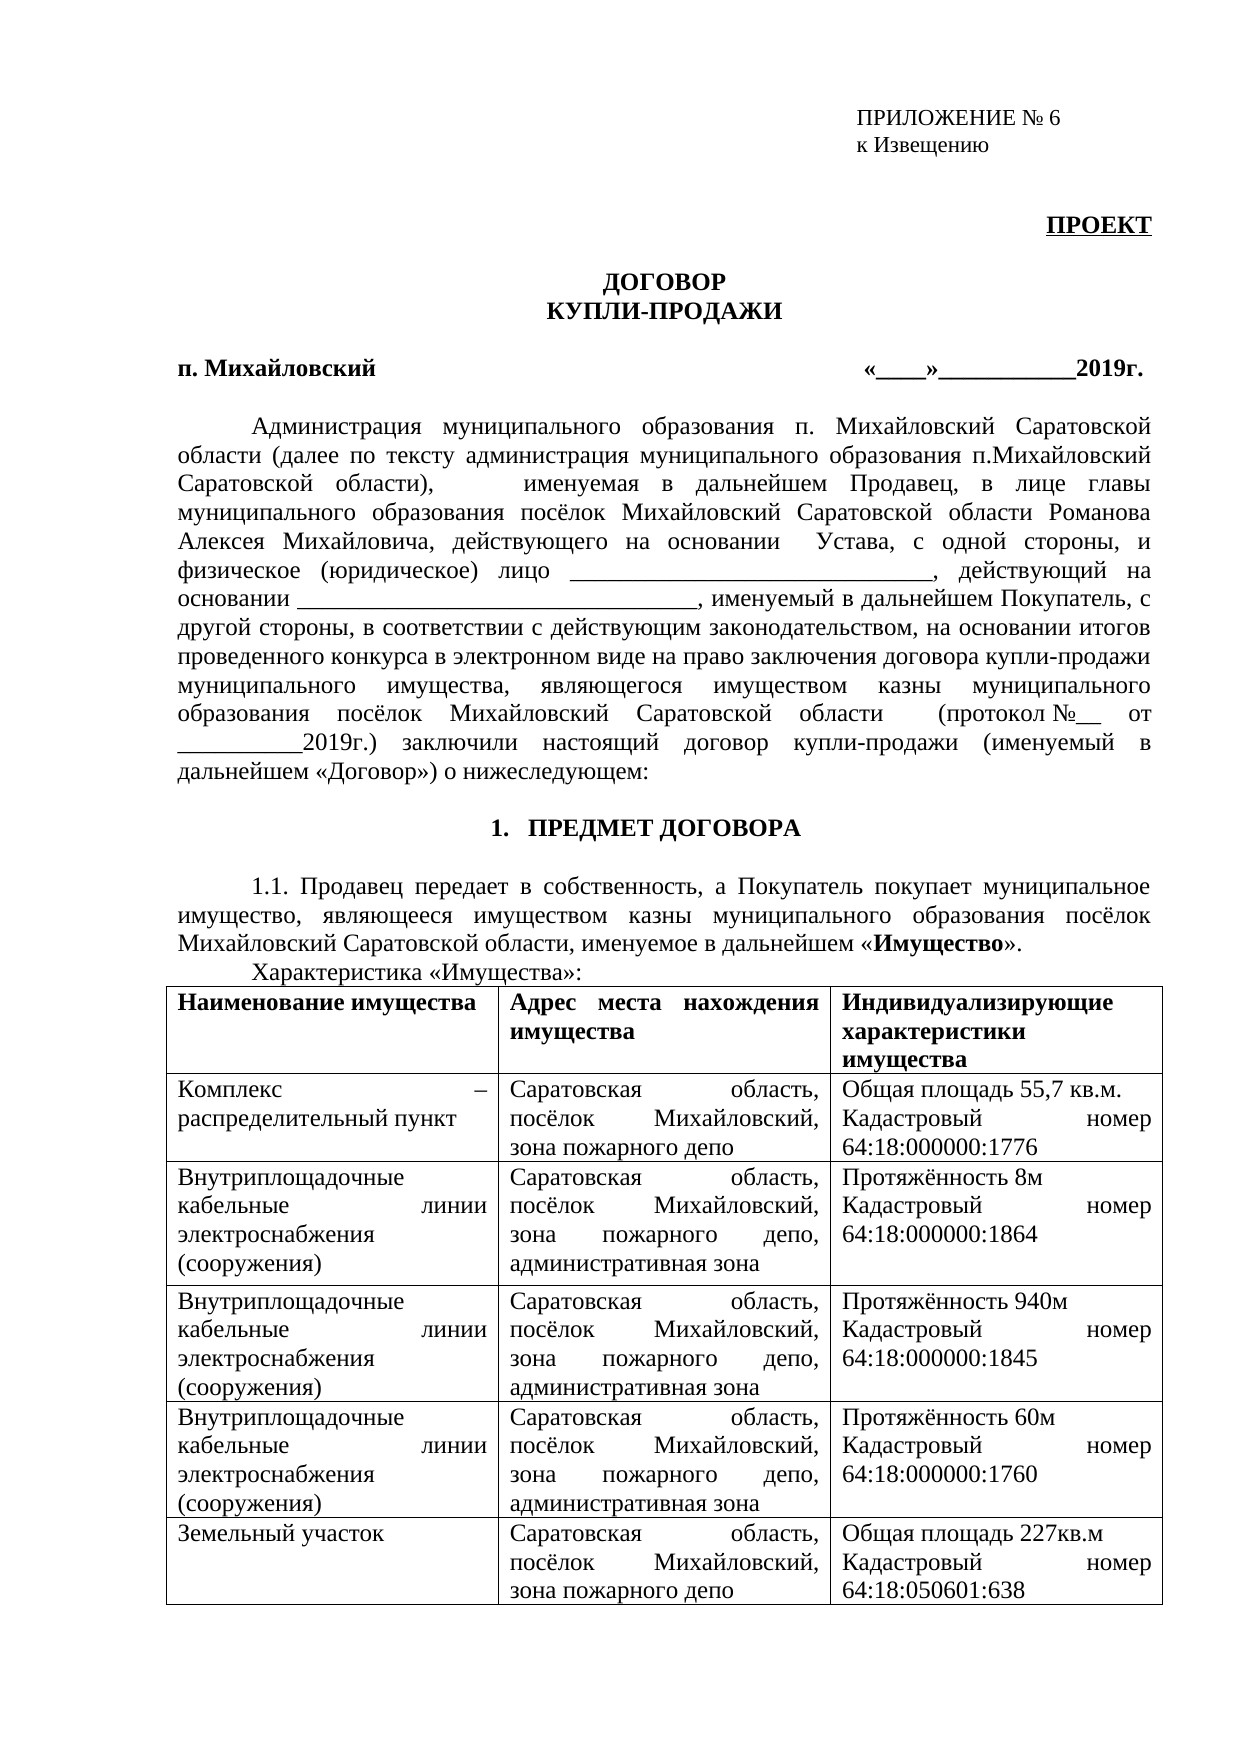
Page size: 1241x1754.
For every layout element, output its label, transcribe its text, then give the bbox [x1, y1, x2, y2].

text Администрация муниципального образования п. Михайловский Саратовской области (далее по тексту администрация муниципального образования п.Михайловский Саратовской области), именуемая в дальнейшем Продавец, в лице главы муниципального образования посёлок Михайловский Саратовской области Романова Алексея Михайловича, действующего на основании Устава, с одной стороны, и физическое (юридическое) лицо _____________________________, действующий на основании ________________________________, именуемый в дальнейшем Покупатель, с другой стороны, в соответствии с действующим законодательством, на основании итогов проведенного конкурса в электронном виде на право заключения договора купли-продажи муниципального имущества, являющегося имуществом казны муниципального образования посёлок Михайловский Саратовской области (протокол №__ от __________2019г.) заключили настоящий договор купли-продажи (именуемый в дальнейшем «Договор») о нижеследующем: [177, 411, 1152, 785]
table_cell Протяжённость 940м Кадастровый номер 64:18:000000:1845 [831, 1286, 1162, 1401]
text к Извещению [856, 131, 1152, 157]
text ДОГОВОР [177, 267, 1152, 296]
text ПРИЛОЖЕНИЕ № 6 [856, 104, 1152, 131]
table_cell Общая площадь 55,7 кв.м. Кадастровый номер 64:18:000000:1776 [831, 1074, 1162, 1161]
table_header Адрес места нахождения имущества [499, 987, 830, 1073]
table_cell Внутриплощадочные кабельные линии электроснабжения (сооружения) [167, 1162, 498, 1285]
table_cell Внутриплощадочные кабельные линии электроснабжения (сооружения) [167, 1402, 498, 1517]
table_cell Саратовская область, посёлок Михайловский, зона пожарного депо, административная зона [499, 1286, 830, 1401]
table_header Индивидуализирующие характеристики имущества [831, 987, 1162, 1073]
table_cell Протяжённость 8м Кадастровый номер 64:18:000000:1864 [831, 1162, 1162, 1285]
table_cell Земельный участок [167, 1518, 498, 1604]
table_cell Саратовская область, посёлок Михайловский, зона пожарного депо, административная зона [499, 1162, 830, 1285]
table_cell Внутриплощадочные кабельные линии электроснабжения (сооружения) [167, 1286, 498, 1401]
text КУПЛИ-ПРОДАЖИ [177, 296, 1152, 325]
table_header Наименование имущества [167, 987, 498, 1073]
table_cell Саратовская область, посёлок Михайловский, зона пожарного депо [499, 1518, 830, 1604]
list ПРЕДМЕТ ДОГОВОРА [140, 813, 1152, 842]
text Характеристика «Имущества»: [177, 957, 1152, 986]
table_cell Саратовская область, посёлок Михайловский, зона пожарного депо, административная зона [499, 1402, 830, 1517]
table_cell Протяжённость 60м Кадастровый номер 64:18:000000:1760 [831, 1402, 1162, 1517]
table_cell Саратовская область, посёлок Михайловский, зона пожарного депо [499, 1074, 830, 1161]
text ПРОЕКТ [177, 210, 1152, 238]
table_cell Комплекс – распределительный пункт [167, 1074, 498, 1161]
text п. Михайловский «____»___________2019г. [177, 353, 1152, 382]
table_cell Общая площадь 227кв.м Кадастровый номер 64:18:050601:638 [831, 1518, 1162, 1604]
text 1.1. Продавец передает в собственность, а Покупатель покупает муниципальное имущество, являющееся имуществом казны муниципального образования посёлок Михайловский Саратовской области, именуемое в дальнейшем «Имущество». [177, 871, 1152, 957]
